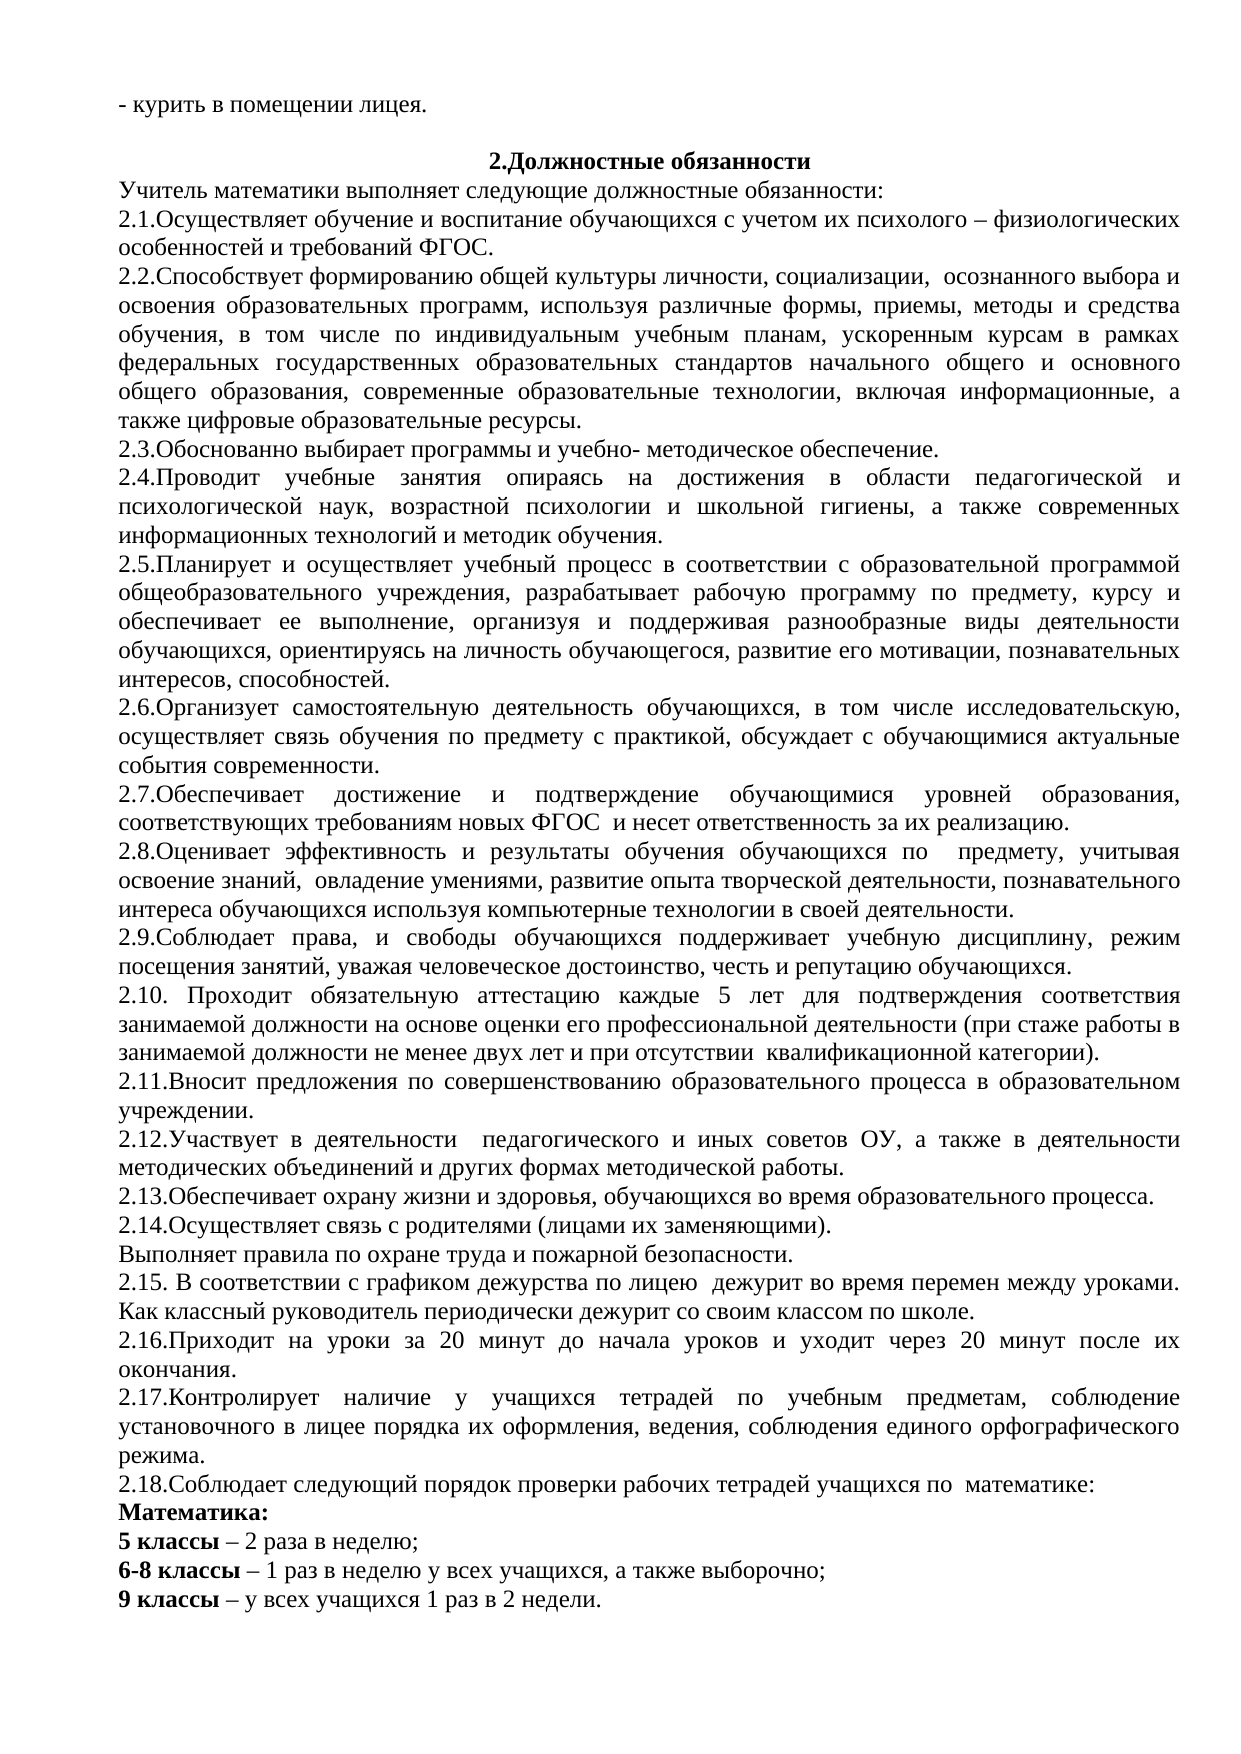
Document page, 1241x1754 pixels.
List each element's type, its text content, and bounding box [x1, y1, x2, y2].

text - курить в помещении лицея. [118, 89, 1181, 117]
text 2.13.Обеспечивает охрану жизни и здоровья, обучающихся во время образовательного процесса. [118, 1181, 1181, 1210]
text 2.1.Осуществляет обучение и воспитание обучающихся с учетом их психолого – физиологических особенностей и требований ФГОС. [118, 204, 1181, 261]
text Учитель математики выполняет следующие должностные обязанности: [118, 175, 1181, 204]
text 2.3.Обоснованно выбирает программы и учебно- методическое обеспечение. [118, 434, 1181, 462]
text 2.5.Планирует и осуществляет учебный процесс в соответствии с образовательной программой общеобразовательного учреждения, разрабатывает рабочую программу по предмету, курсу и обеспечивает ее выполнение, организуя и поддерживая разнообразные виды деятельности обучающихся, ориентируясь на личность обучающегося, развитие его мотивации, познавательных интересов, способностей. [118, 549, 1181, 692]
text 2.2.Способствует формированию общей культуры личности, социализации, осознанного выбора и освоения образовательных программ, используя различные формы, приемы, методы и средства обучения, в том числе по индивидуальным учебным планам, ускоренным курсам в рамках федеральных государственных образовательных стандартов начального общего и основного общего образования, современные образовательные технологии, включая информационные, а также цифровые образовательные ресурсы. [118, 261, 1181, 434]
text 5 классы – 2 раза в неделю; [118, 1526, 1181, 1555]
text 2.7.Обеспечивает достижение и подтверждение обучающимися уровней образования, соответствующих требованиям новых ФГОС и несет ответственность за их реализацию. [118, 779, 1181, 836]
text 9 классы – у всех учащихся 1 раз в 2 недели. [118, 1584, 1181, 1612]
text 2.6.Организует самостоятельную деятельность обучающихся, в том числе исследовательскую, осуществляет связь обучения по предмету с практикой, обсуждает с обучающимися актуальные события современности. [118, 692, 1181, 779]
text Выполняет правила по охране труда и пожарной безопасности. [118, 1239, 1181, 1267]
text 2.4.Проводит учебные занятия опираясь на достижения в области педагогической и психологической наук, возрастной психологии и школьной гигиены, а также современных информационных технологий и методик обучения. [118, 462, 1181, 549]
text 2.14.Осуществляет связь с родителями (лицами их заменяющими). [118, 1210, 1181, 1239]
text 6-8 классы – 1 раз в неделю у всех учащихся, а также выборочно; [118, 1555, 1181, 1584]
text 2.15. В соответствии с графиком дежурства по лицею дежурит во время перемен между уроками. Как классный руководитель периодически дежурит со своим классом по школе. [118, 1267, 1181, 1325]
text 2.9.Соблюдает права, и свободы обучающихся поддерживает учебную дисциплину, режим посещения занятий, уважая человеческое достоинство, честь и репутацию обучающихся. [118, 922, 1181, 980]
text 2.10. Проходит обязательную аттестацию каждые 5 лет для подтверждения соответствия занимаемой должности на основе оценки его профессиональной деятельности (при стаже работы в занимаемой должности не менее двух лет и при отсутствии квалификационной категории). [118, 980, 1181, 1066]
text 2.18.Соблюдает следующий порядок проверки рабочих тетрадей учащихся по математике: [118, 1469, 1181, 1497]
text 2.16.Приходит на уроки за 20 минут до начала уроков и уходит через 20 минут после их окончания. [118, 1325, 1181, 1382]
text 2.Должностные обязанности [118, 146, 1181, 175]
text 2.11.Вносит предложения по совершенствованию образовательного процесса в образовательном учреждении. [118, 1066, 1181, 1124]
text 2.12.Участвует в деятельности педагогического и иных советов ОУ, а также в деятельности методических объединений и других формах методической работы. [118, 1124, 1181, 1181]
text Математика: [118, 1497, 1181, 1526]
text 2.8.Оценивает эффективность и результаты обучения обучающихся по предмету, учитывая освоение знаний, овладение умениями, развитие опыта творческой деятельности, познавательного интереса обучающихся используя компьютерные технологии в своей деятельности. [118, 836, 1181, 922]
text 2.17.Контролирует наличие у учащихся тетрадей по учебным предметам, соблюдение установочного в лицее порядка их оформления, ведения, соблюдения единого орфографического режима. [118, 1382, 1181, 1469]
